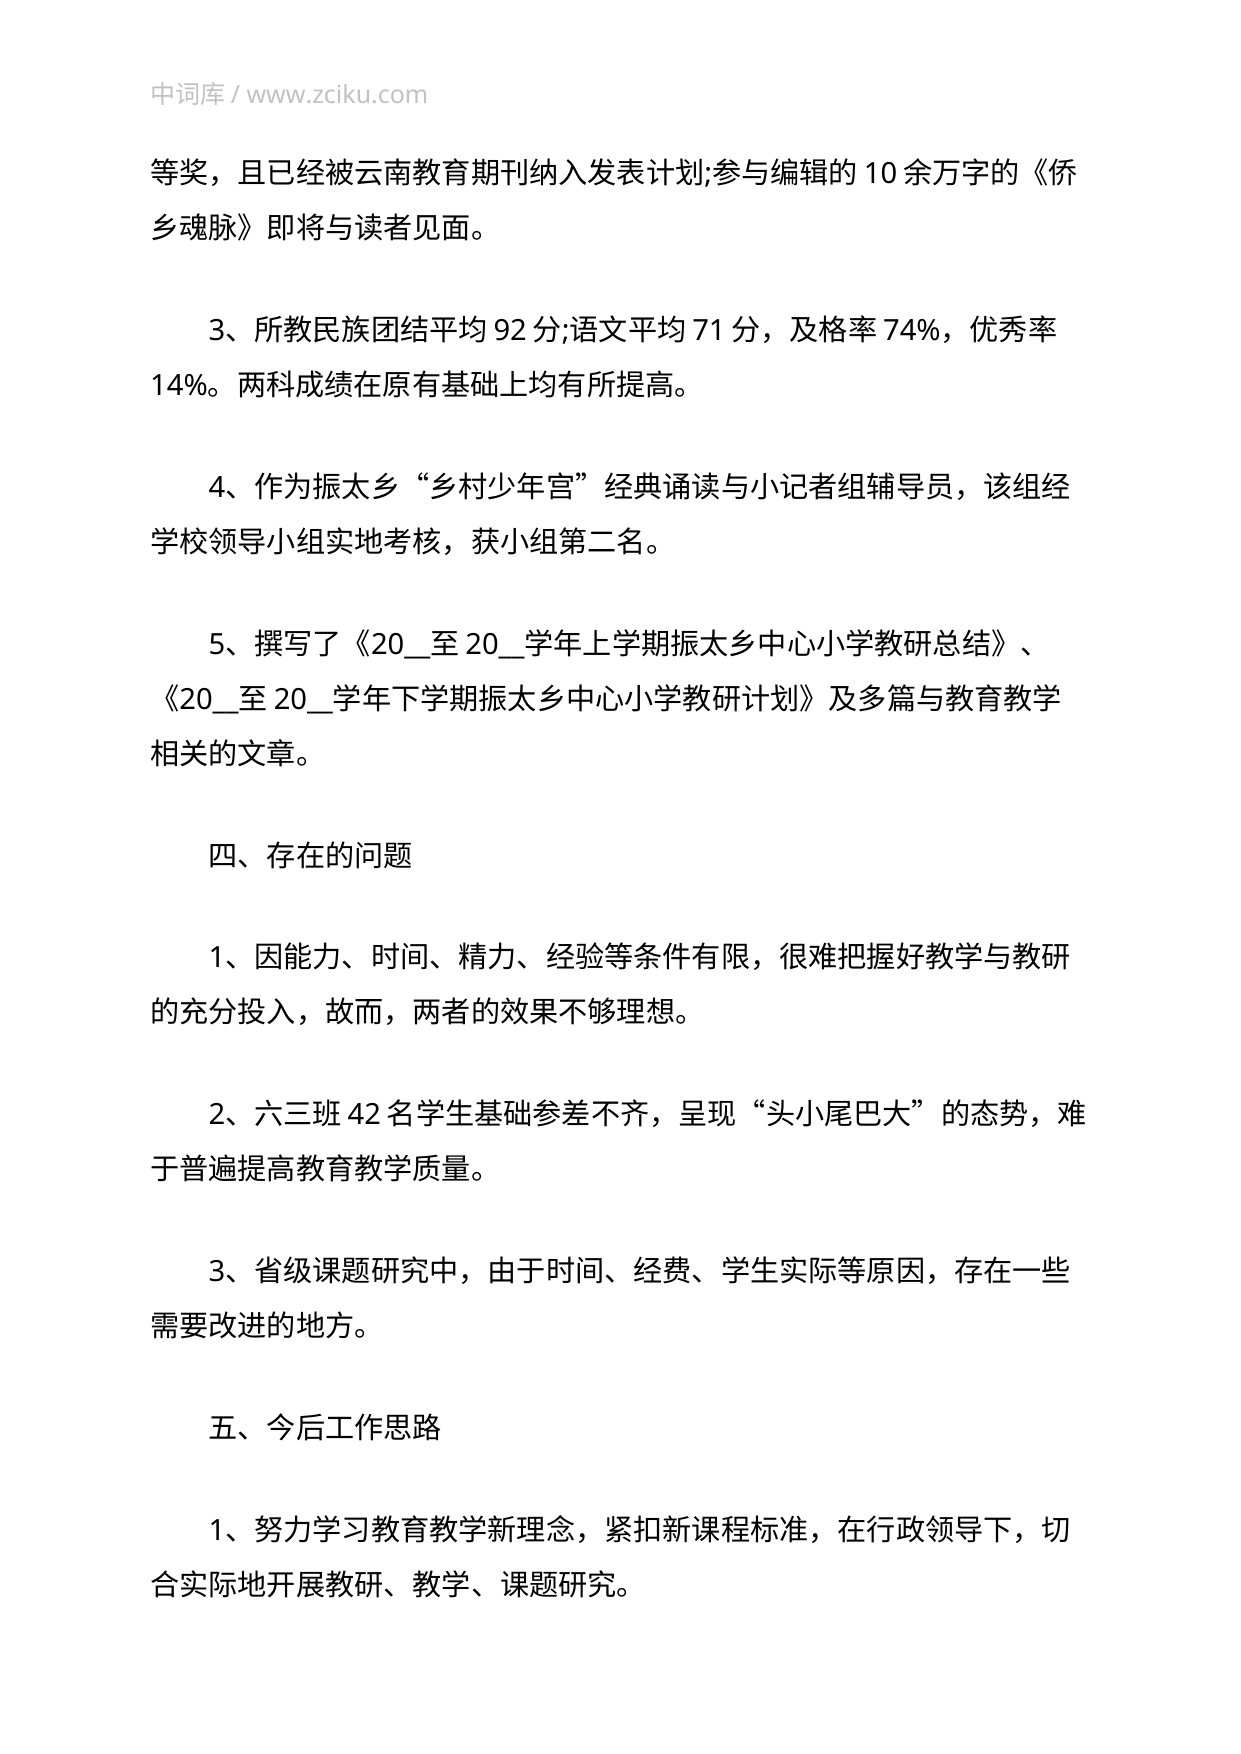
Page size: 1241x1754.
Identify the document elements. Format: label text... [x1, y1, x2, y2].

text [150, 150, 1090, 247]
text 2、六三班42名学生基础参差不齐，呈现“头小尾巴大”的态势，难于普遍提高教育教学质量。 [150, 1091, 1090, 1188]
text 1、努力学习教育教学新理念，紧扣新课程标准，在行政领导下，切合实际地开展教研、教学、课题研究。 [150, 1506, 1090, 1603]
text 3、所教民族团结平均92分;语文平均71分，及格率74%，优秀率14%。两科成绩在原有基础上均有所提高。 [150, 307, 1090, 404]
text 3、省级课题研究中，由于时间、经费、学生实际等原因，存在一些需要改进的地方。 [150, 1248, 1090, 1345]
text 5、撰写了《20__至20__学年上学期振太乡中心小学教研总结》、《20__至20__学年下学期振太乡中心小学教研计划》及多篇与教育教学相关的文章。 [150, 621, 1090, 773]
text 4、作为振太乡“乡村少年宫”经典诵读与小记者组辅导员，该组经学校领导小组实地考核，获小组第二名。 [150, 464, 1090, 561]
text 1、因能力、时间、精力、经验等条件有限，很难把握好教学与教研的充分投入，故而，两者的效果不够理想。 [150, 934, 1090, 1031]
text 五、今后工作思路 [150, 1404, 1090, 1447]
text 四、存在的问题 [150, 832, 1090, 874]
